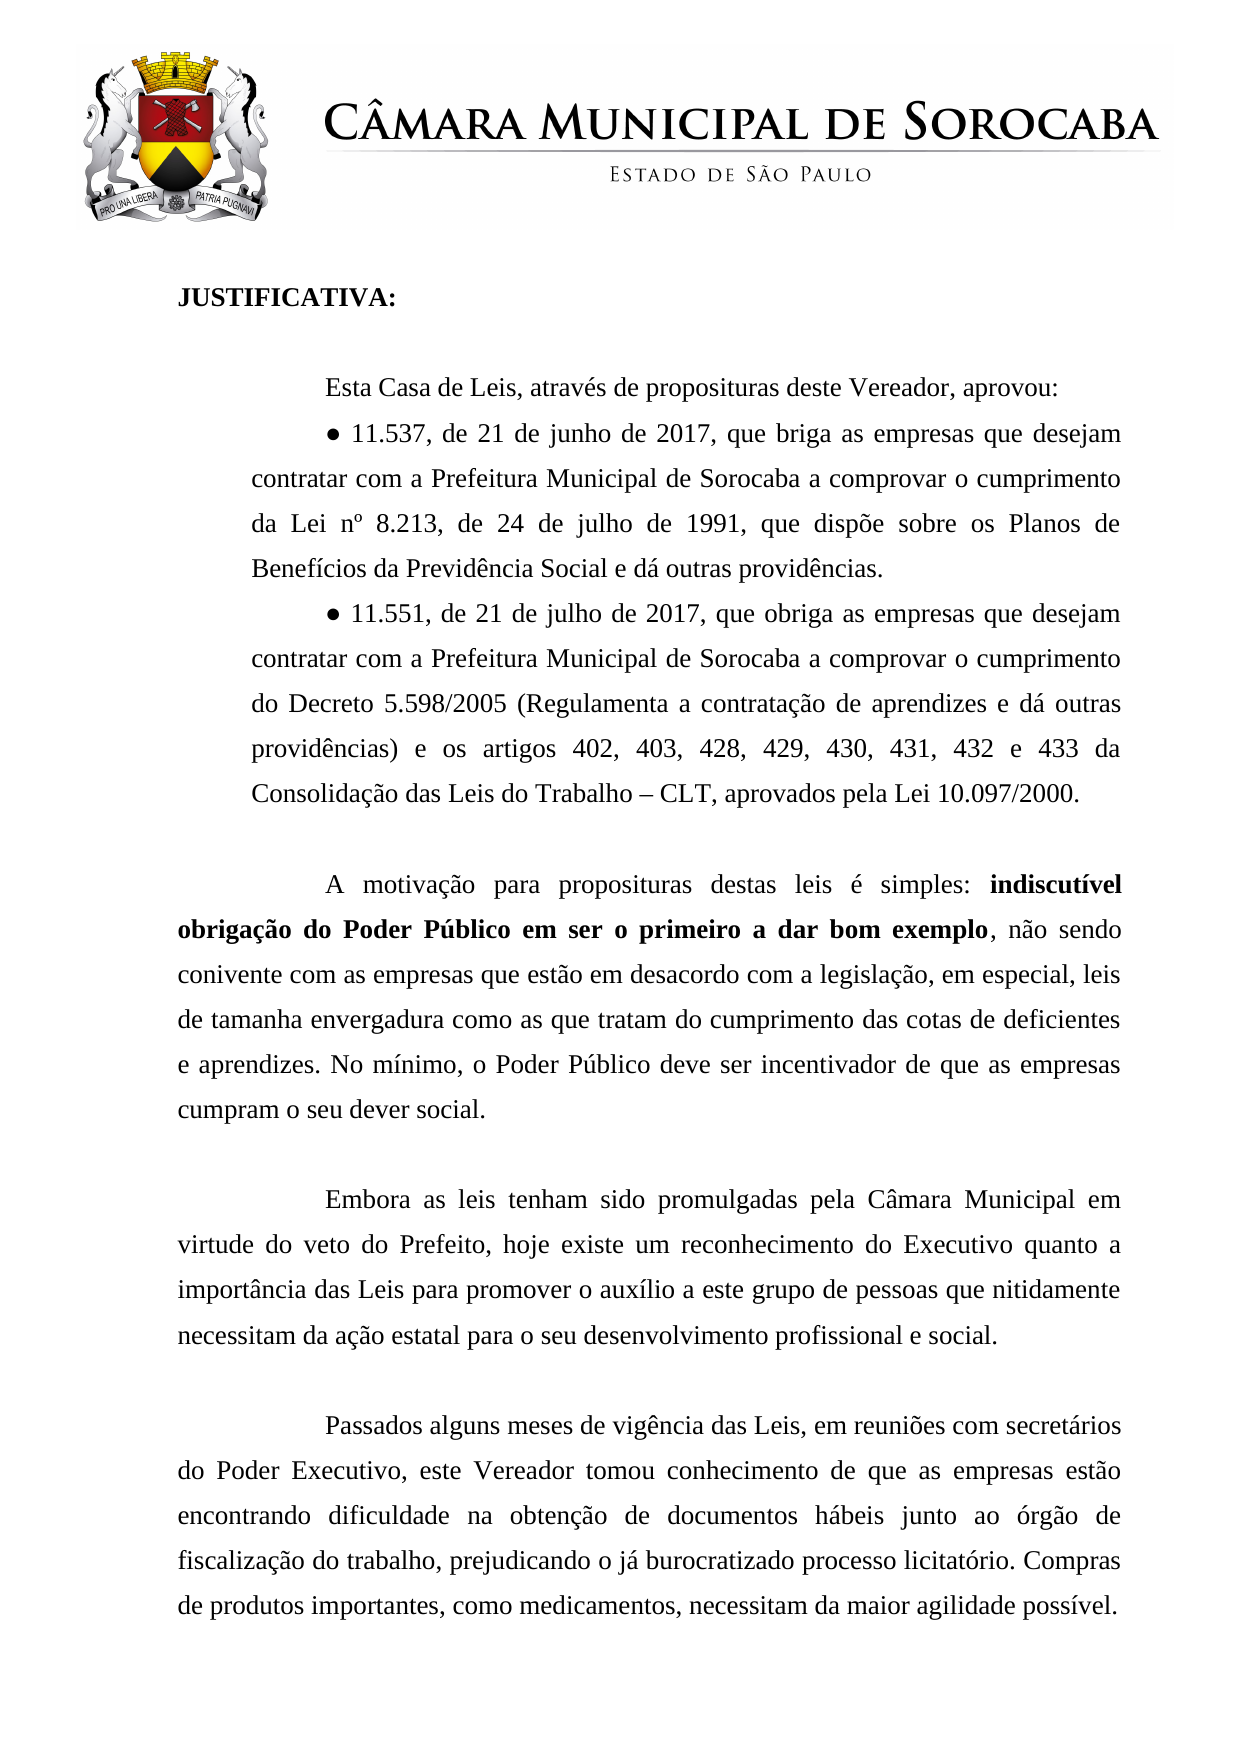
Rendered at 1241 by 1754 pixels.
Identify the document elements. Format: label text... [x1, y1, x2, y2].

picture [76, 44, 1174, 230]
text Esta Casa de Leis, através de proposituras deste Vereador, aprovou: [177, 372, 1122, 403]
text ● 11.537, de 21 de junho de 2017, que briga as empresas que desejam contratar com a Prefeitura Municipal de Sorocaba a comprovar o cumprimento da Lei nº 8.213, de 24 de julho de 1991, que dispõe sobre os Planos de Benefícios da Previdência Social e dá outras providências. [251, 417, 1122, 583]
text Passados alguns meses de vigência das Leis, em reuniões com secretários do Poder Executivo, este Vereador tomou conhecimento de que as empresas estão encontrando dificuldade na obtenção de documentos hábeis junto ao órgão de fiscalização do trabalho, prejudicando o já burocratizado processo licitatório. Compras de produtos importantes, como medicamentos, necessitam da maior agilidade possível. [177, 1409, 1122, 1621]
text ● 11.551, de 21 de julho de 2017, que obriga as empresas que desejam contratar com a Prefeitura Municipal de Sorocaba a comprovar o cumprimento do Decreto 5.598/2005 (Regulamenta a contratação de aprendizes e dá outras providências) e os artigos 402, 403, 428, 429, 430, 431, 432 e 433 da Consolidação das Leis do Trabalho – CLT, aprovados pela Lei 10.097/2000. [251, 597, 1122, 809]
text JUSTIFICATIVA: [177, 281, 1122, 312]
text A motivação para proposituras destas leis é simples: indiscutível obrigação do Poder Público em ser o primeiro a dar bom exemplo, não sendo conivente com as empresas que estão em desacordo com a legislação, em especial, leis de tamanha envergadura como as que tratam do cumprimento das cotas de deficientes e aprendizes. No mínimo, o Poder Público deve ser incentivador de que as empresas cumpram o seu dever social. [177, 868, 1122, 1124]
text Embora as leis tenham sido promulgadas pela Câmara Municipal em virtude do veto do Prefeito, hoje existe um reconhecimento do Executivo quanto a importância das Leis para promover o auxílio a este grupo de pessoas que nitidamente necessitam da ação estatal para o seu desenvolvimento profissional e social. [177, 1183, 1122, 1350]
